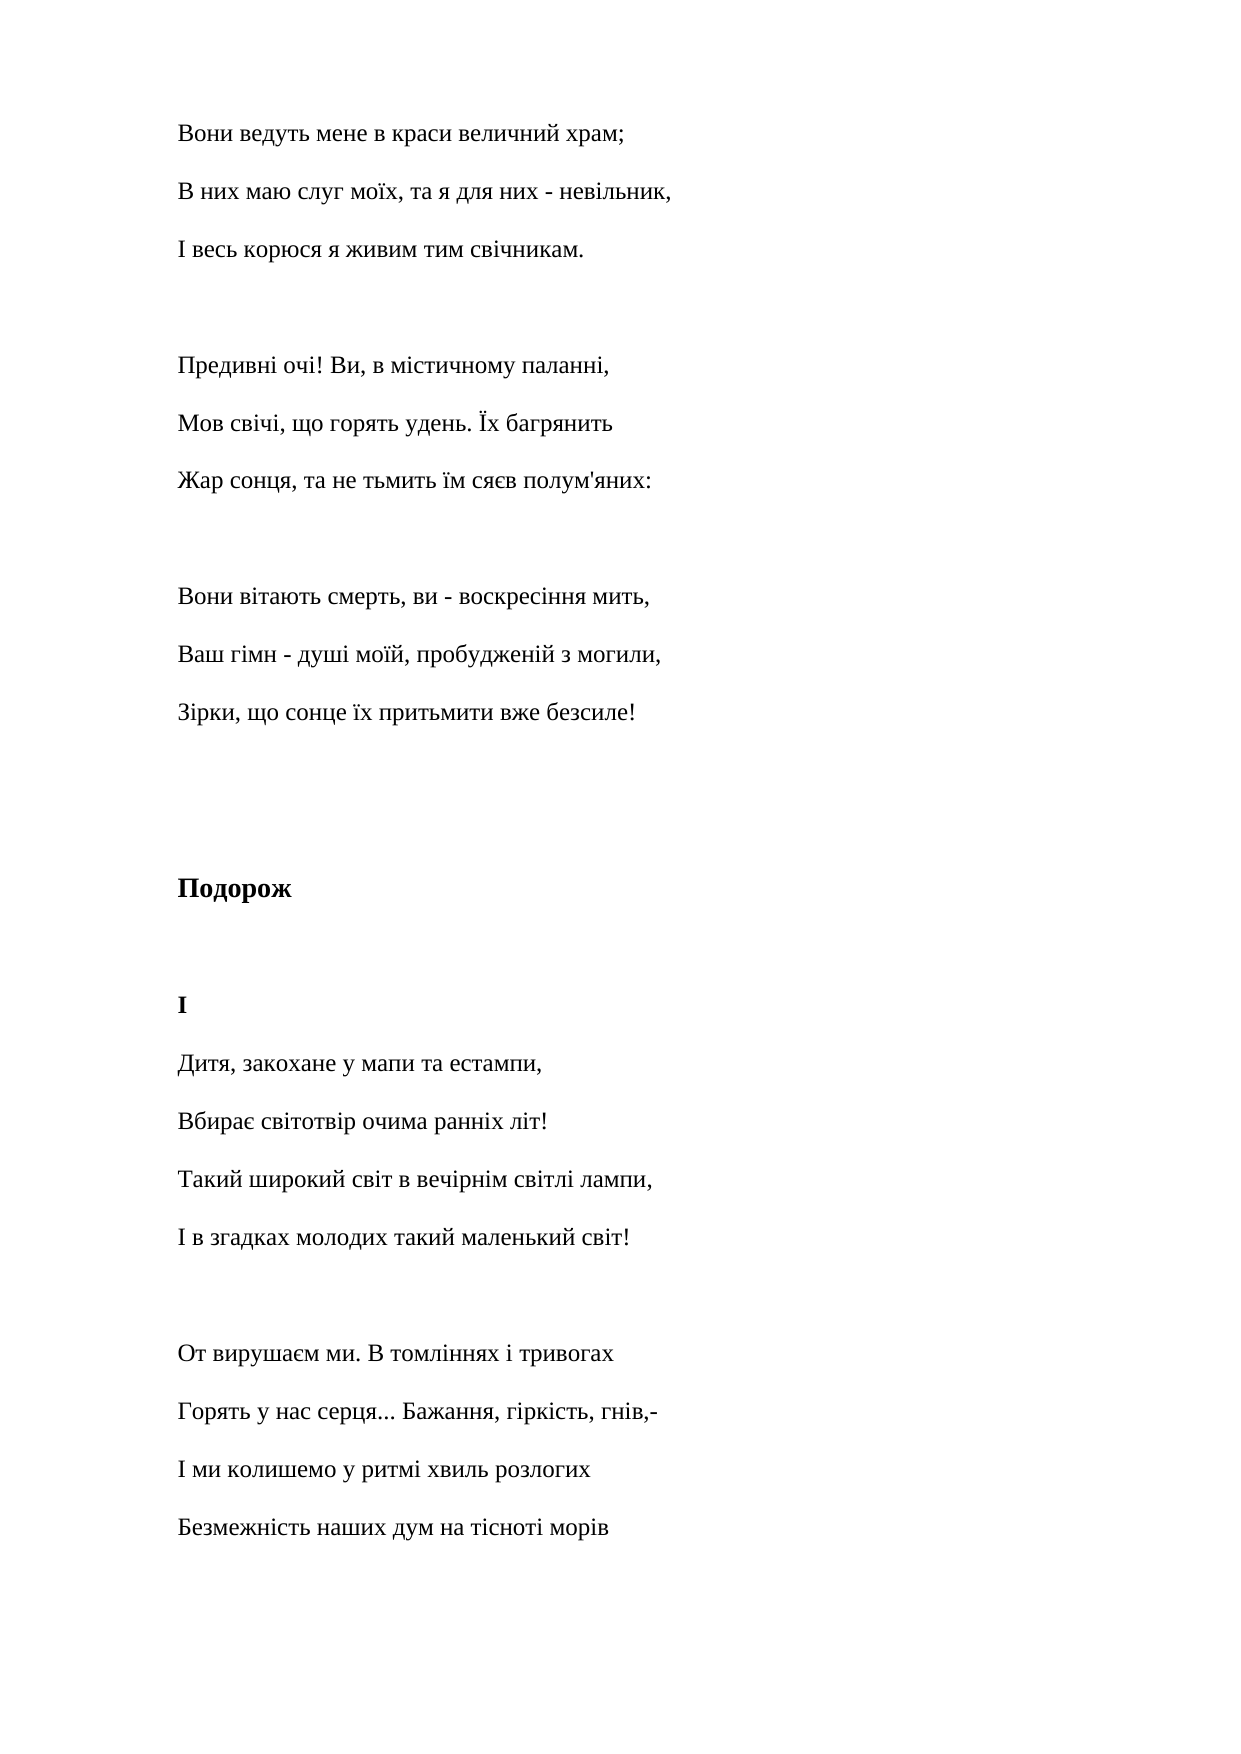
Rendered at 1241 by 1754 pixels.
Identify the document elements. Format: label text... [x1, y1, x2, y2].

text Жар сонця, та не тьмить їм сяєв полум'яних: [177, 466, 1152, 494]
text Предивні очі! Ви, в містичному паланні, [177, 350, 1152, 378]
text I весь корюся я живим тим свічникам. [177, 234, 1152, 263]
text В них маю слуг моїх, та я для них - невільник, [177, 176, 1152, 205]
text Подорож [177, 871, 1152, 903]
text Дитя, закохане у мапи та естампи, [177, 1048, 1152, 1077]
text Вони ведуть мене в краси величний храм; [177, 118, 1152, 147]
text Безмежність наших дум на тісноті морів [177, 1512, 1152, 1541]
text Мов свічі, що горять удень. Їх багрянить [177, 408, 1152, 436]
text Ваш гімн - душі моїй, пробудженій з могили, [177, 639, 1152, 668]
text Зірки, що сонце їх притьмити вже безсиле! [177, 697, 1152, 726]
text Горять у нас серця... Бажання, гіркість, гнів,- [177, 1396, 1152, 1425]
text I ми колишемо у ритмі хвиль розлогих [177, 1454, 1152, 1483]
text I в згадках молодих такий маленький світ! [177, 1222, 1152, 1251]
text I [177, 991, 1152, 1019]
text От вирушаєм ми. В томліннях і тривогах [177, 1338, 1152, 1367]
text Такий широкий світ в вечірнім світлі лампи, [177, 1164, 1152, 1193]
text Вбирає світотвір очима ранніх літ! [177, 1106, 1152, 1135]
text Вони вітають смерть, ви - воскресіння мить, [177, 581, 1152, 610]
